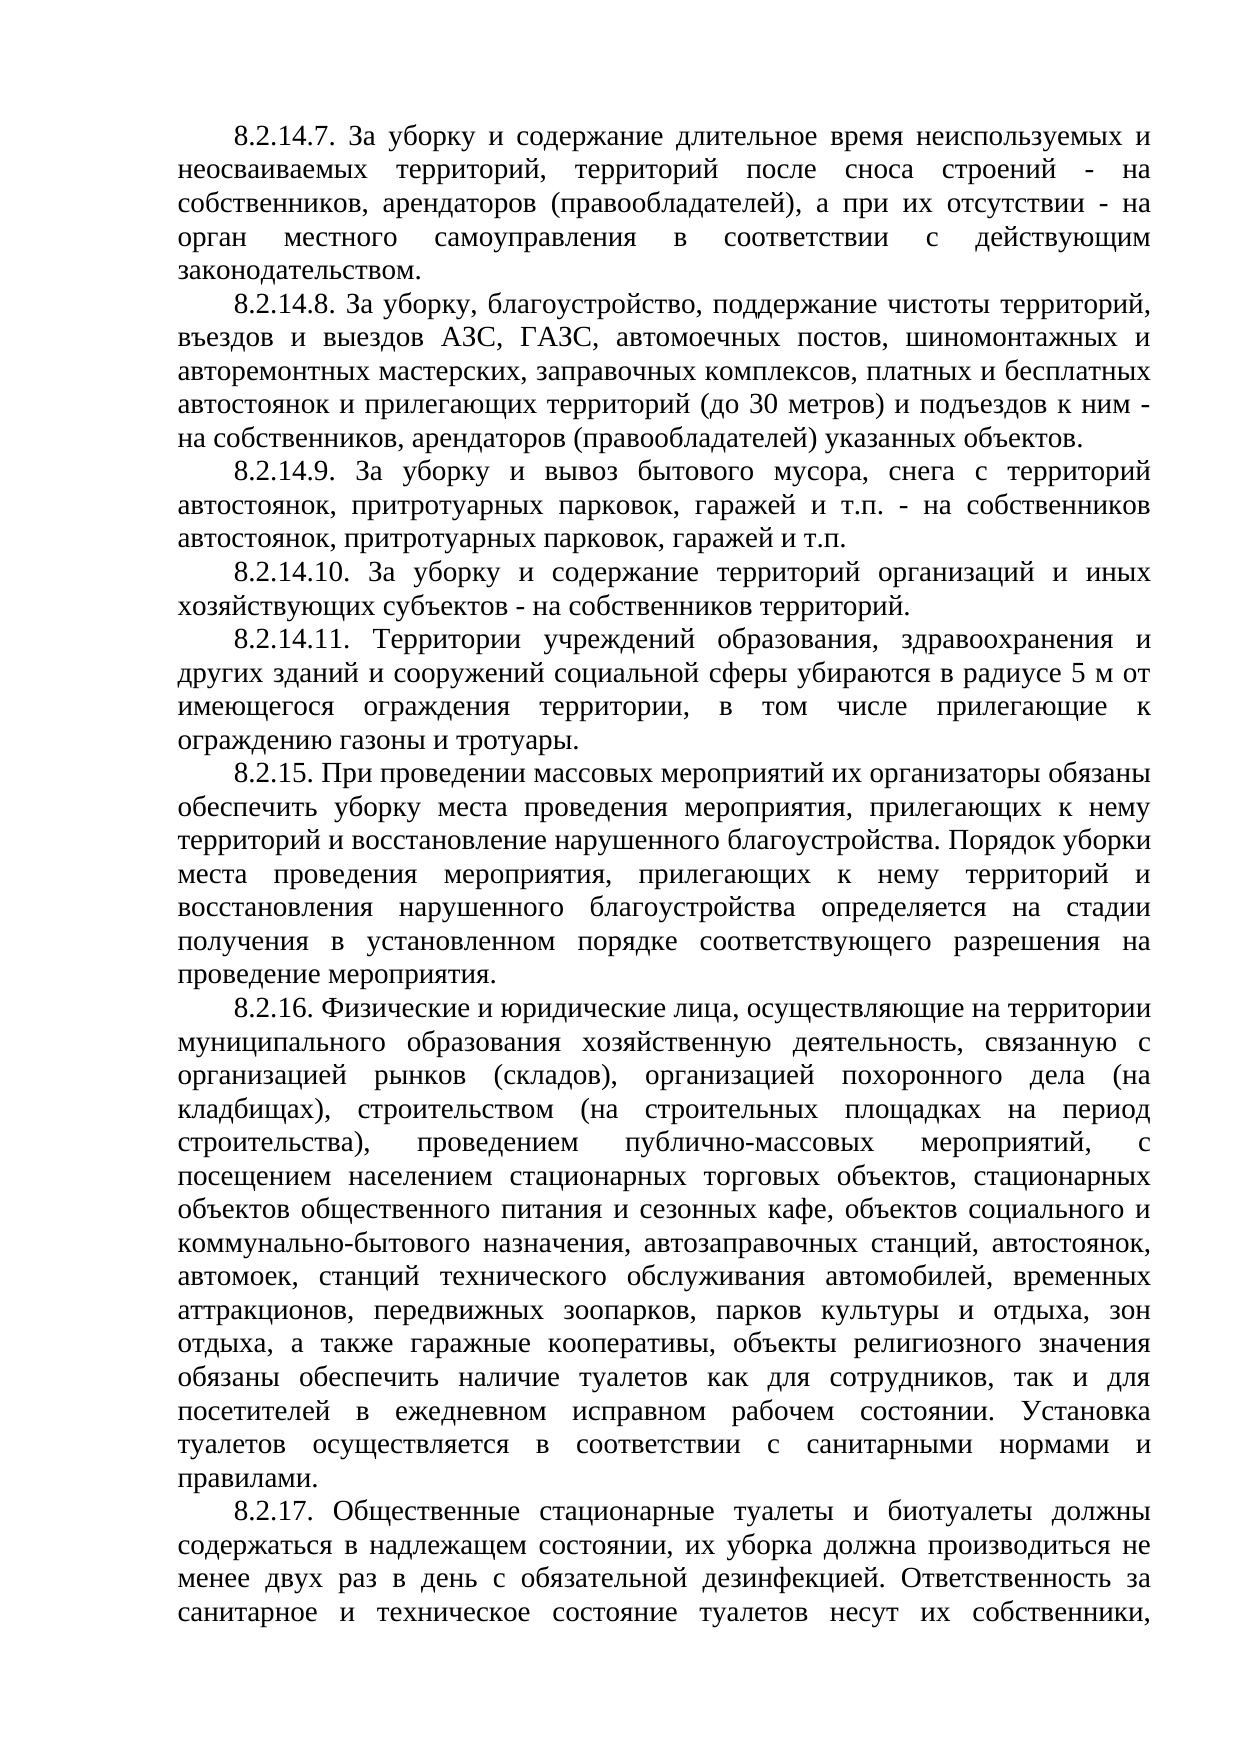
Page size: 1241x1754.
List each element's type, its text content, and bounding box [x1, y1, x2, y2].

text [177, 1493, 1152, 1627]
text 8.2.14.11. Территории учреждений образования, здравоохранения и других зданий и сооружений социальной сферы убираются в радиусе 5 м от имеющегося ограждения территории, в том числе прилегающие к ограждению газоны и тротуары. [177, 621, 1152, 755]
text 8.2.16. Физические и юридические лица, осуществляющие на территории муниципального образования хозяйственную деятельность, связанную с организацией рынков (складов), организацией похоронного дела (на кладбищах), строительством (на строительных площадках на период строительства), проведением публично-массовых мероприятий, с посещением населением стационарных торговых объектов, стационарных объектов общественного питания и сезонных кафе, объектов социального и коммунально-бытового назначения, автозаправочных станций, автостоянок, автомоек, станций технического обслуживания автомобилей, временных аттракционов, передвижных зоопарков, парков культуры и отдыха, зон отдыха, а также гаражные кооперативы, объекты религиозного значения обязаны обеспечить наличие туалетов как для сотрудников, так и для посетителей в ежедневном исправном рабочем состоянии. Установка туалетов осуществляется в соответствии с санитарными нормами и правилами. [177, 990, 1152, 1493]
text 8.2.15. При проведении массовых мероприятий их организаторы обязаны обеспечить уборку места проведения мероприятия, прилегающих к нему территорий и восстановление нарушенного благоустройства. Порядок уборки места проведения мероприятия, прилегающих к нему территорий и восстановления нарушенного благоустройства определяется на стадии получения в установленном порядке соответствующего разрешения на проведение мероприятия. [177, 755, 1152, 990]
text 8.2.14.9. За уборку и вывоз бытового мусора, снега с территорий автостоянок, притротуарных парковок, гаражей и т.п. - на собственников автостоянок, притротуарных парковок, гаражей и т.п. [177, 453, 1152, 554]
text 8.2.14.8. За уборку, благоустройство, поддержание чистоты территорий, въездов и выездов АЗС, ГАЗС, автомоечных постов, шиномонтажных и авторемонтных мастерских, заправочных комплексов, платных и бесплатных автостоянок и прилегающих территорий (до 30 метров) и подъездов к ним - на собственников, арендаторов (правообладателей) указанных объектов. [177, 286, 1152, 453]
text 8.2.14.7. За уборку и содержание длительное время неиспользуемых и неосваиваемых территорий, территорий после сноса строений - на собственников, арендаторов (правообладателей), а при их отсутствии - на орган местного самоуправления в соответствии с действующим законодательством. [177, 118, 1152, 286]
text 8.2.14.10. За уборку и содержание территорий организаций и иных хозяйствующих субъектов - на собственников территорий. [177, 554, 1152, 621]
